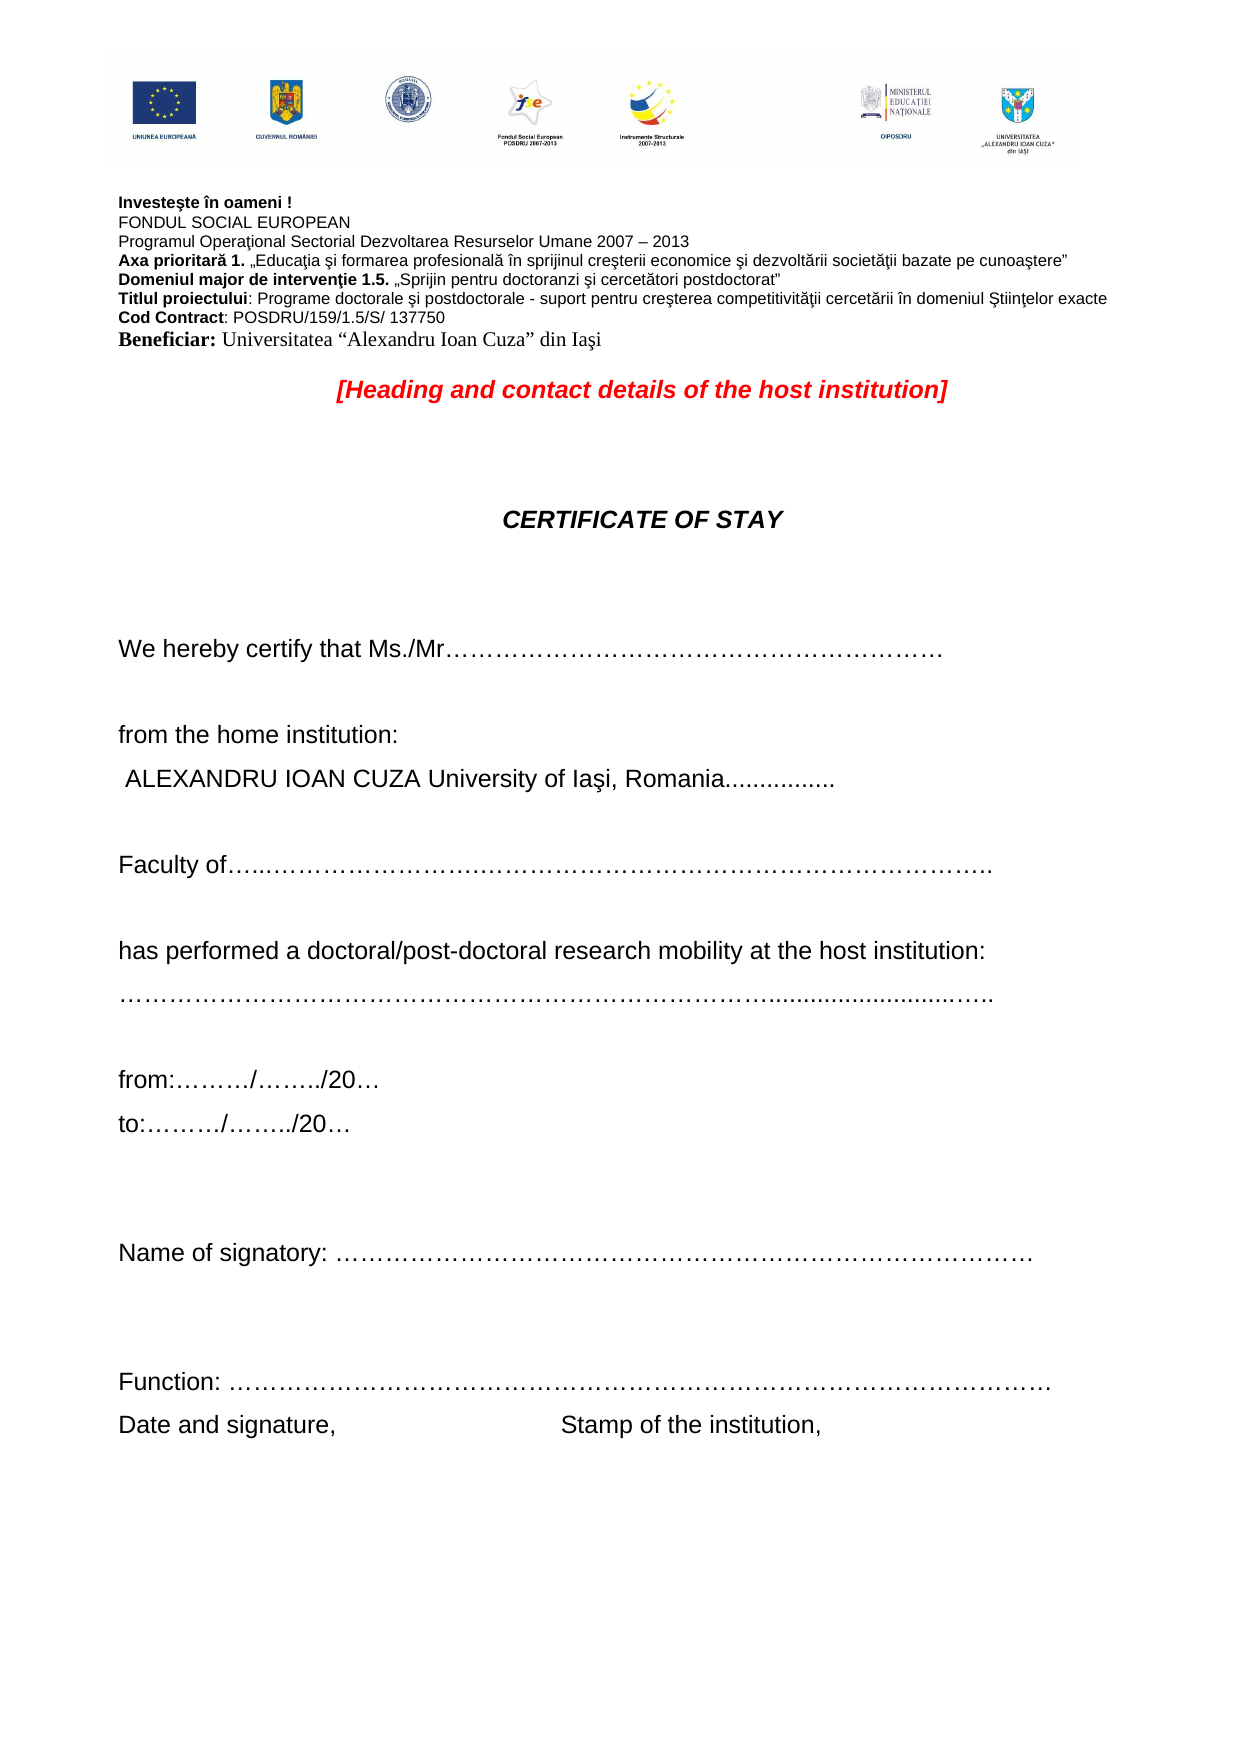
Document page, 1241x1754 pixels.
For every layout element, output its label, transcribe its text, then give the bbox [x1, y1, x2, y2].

text Function: ……………………………………………………………………………………… [118, 1367, 1166, 1396]
text ALEXANDRU IOAN CUZA University of Iaşi, Romania................ [118, 764, 1166, 792]
text has performed a doctoral/post-doctoral research mobility at the host institution: ……………………………………………………………………...........................….. [118, 936, 1166, 1008]
text to:………/……../20… [118, 1109, 1166, 1137]
text Name of signatory: ………………………………………………………………………… [118, 1238, 1166, 1267]
picture [103, 47, 1079, 170]
subtitle [Heading and contact details of the host institution] [118, 376, 1166, 404]
text Date and signature, Stamp of the institution, [118, 1411, 1166, 1439]
text We hereby certify that Ms./Mr…………………………………………………… [118, 634, 1166, 663]
text from the home institution: [118, 721, 1166, 749]
text from:………/……../20… [118, 1066, 1166, 1094]
text Faculty of…...…………………….…………………………………………………….. [118, 850, 1166, 879]
subtitle CERTIFICATE OF STAY [118, 505, 1166, 534]
